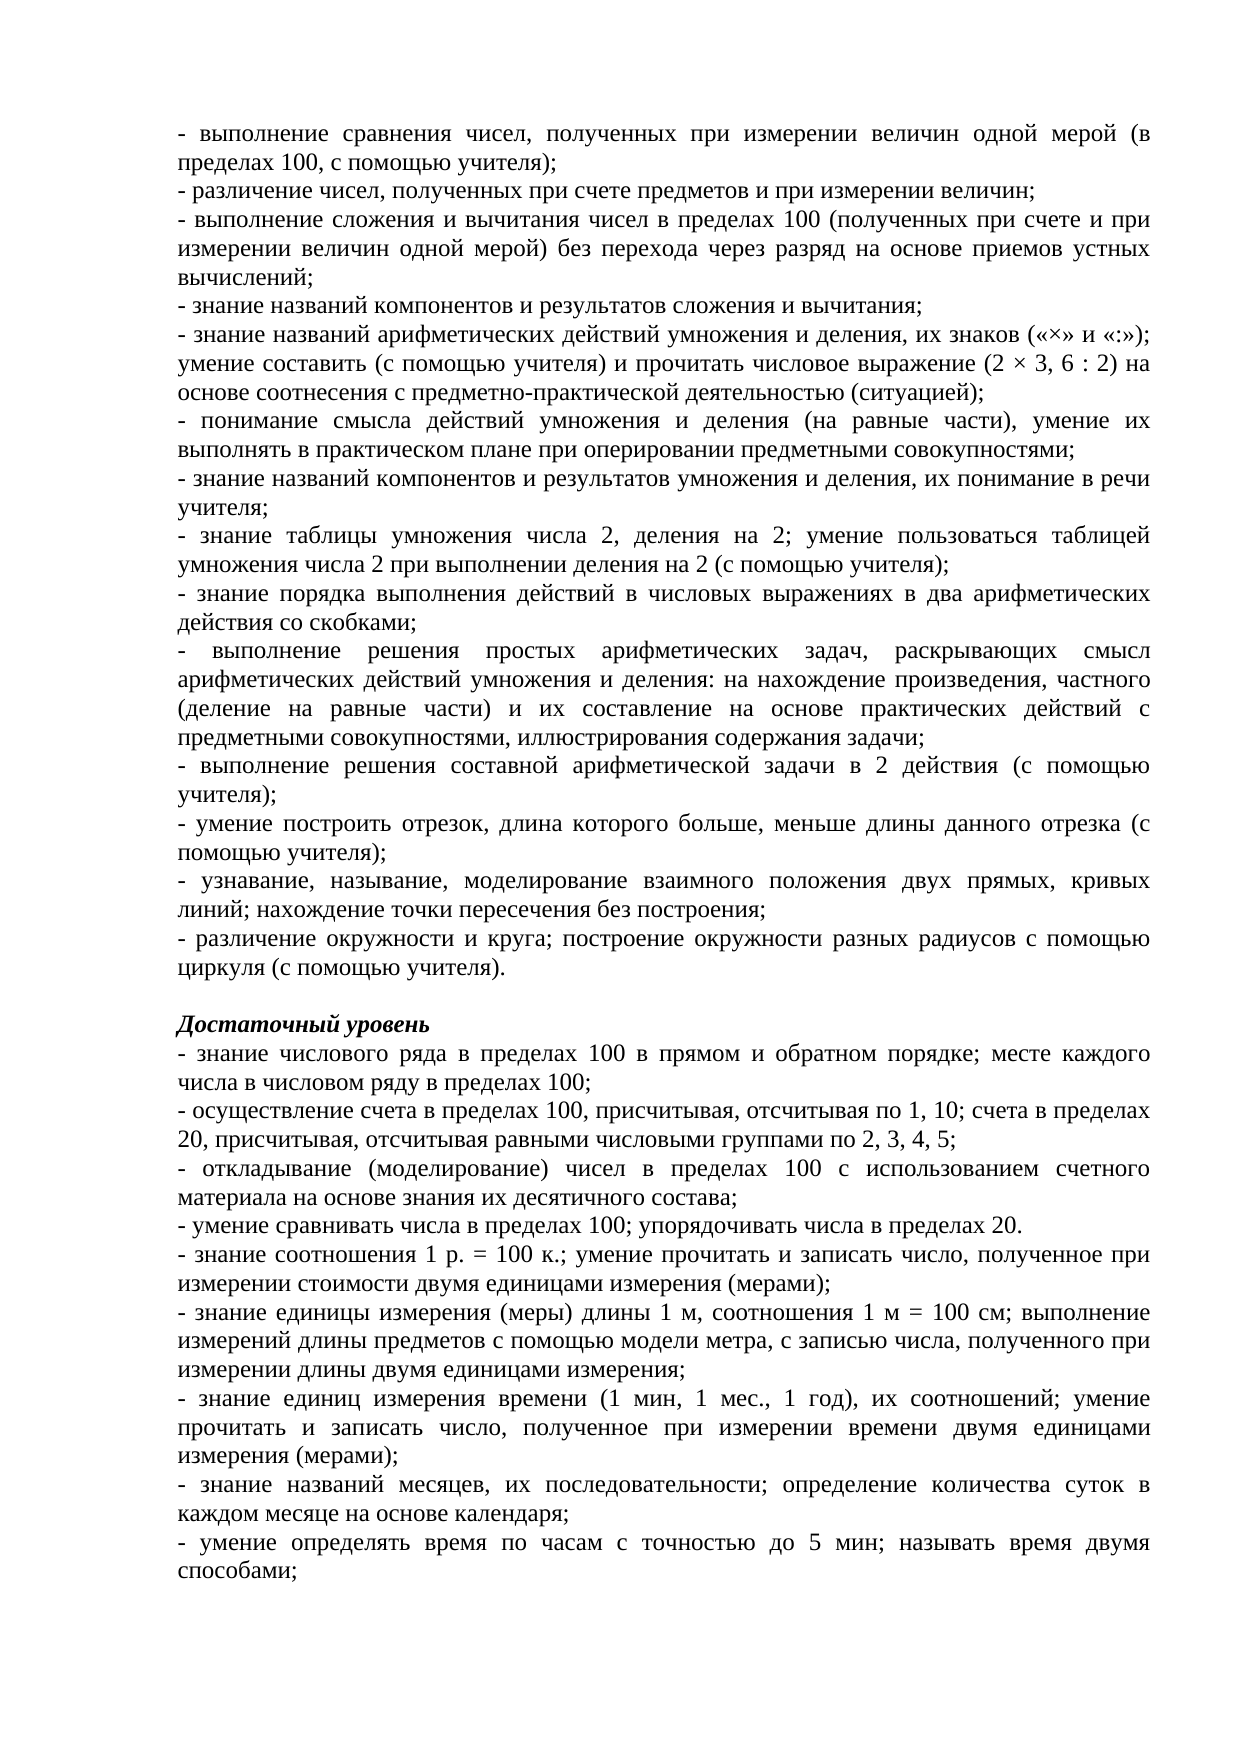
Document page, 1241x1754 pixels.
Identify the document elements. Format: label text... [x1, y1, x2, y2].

text - знание числового ряда в пределах 100 в прямом и обратном порядке; месте каждого числа в числовом ряду в пределах 100; [177, 1038, 1152, 1096]
text - осуществление счета в пределах 100, присчитывая, отсчитывая по 1, 10; счета в пределах 20, присчитывая, отсчитывая равными числовыми группами по 2, 3, 4, 5; [177, 1096, 1152, 1153]
text - выполнение сравнения чисел, полученных при измерении величин одной мерой (в пределах 100, с помощью учителя); [177, 118, 1152, 176]
text - знание единиц измерения времени (1 мин, 1 мес., 1 год), их соотношений; умение прочитать и записать число, полученное при измерении времени двумя единицами измерения (мерами); [177, 1383, 1152, 1469]
text - понимание смысла действий умножения и деления (на равные части), умение их выполнять в практическом плане при оперировании предметными совокупностями; [177, 406, 1152, 463]
text - знание соотношения 1 р. = 100 к.; умение прочитать и записать число, полученное при измерении стоимости двумя единицами измерения (мерами); [177, 1239, 1152, 1297]
text - знание названий компонентов и результатов сложения и вычитания; [177, 291, 1152, 319]
text - различение окружности и круга; построение окружности разных радиусов с помощью циркуля (с помощью учителя). [177, 923, 1152, 981]
text - знание таблицы умножения числа 2, деления на 2; умение пользоваться таблицей умножения числа 2 при выполнении деления на 2 (с помощью учителя); [177, 521, 1152, 578]
text - откладывание (моделирование) чисел в пределах 100 с использованием счетного материала на основе знания их десятичного состава; [177, 1153, 1152, 1211]
text - умение определять время по часам с точностью до 5 мин; называть время двумя способами; [177, 1527, 1152, 1584]
text Достаточный уровень [177, 1009, 1152, 1038]
text - выполнение решения составной арифметической задачи в 2 действия (с помощью учителя); [177, 751, 1152, 808]
text - знание названий компонентов и результатов умножения и деления, их понимание в речи учителя; [177, 463, 1152, 521]
text - выполнение сложения и вычитания чисел в пределах 100 (полученных при счете и при измерении величин одной мерой) без перехода через разряд на основе приемов устных вычислений; [177, 204, 1152, 291]
text - знание названий арифметических действий умножения и деления, их знаков («×» и «:»); умение составить (с помощью учителя) и прочитать числовое выражение (2 × 3, 6 : 2) на основе соотнесения с предметно-практической деятельностью (ситуацией); [177, 319, 1152, 406]
text - знание порядка выполнения действий в числовых выражениях в два арифметических действия со скобками; [177, 578, 1152, 636]
text - узнавание, называние, моделирование взаимного положения двух прямых, кривых линий; нахождение точки пересечения без построения; [177, 866, 1152, 923]
text - выполнение решения простых арифметических задач, раскрывающих смысл арифметических действий умножения и деления: на нахождение произведения, частного (деление на равные части) и их составление на основе практических действий с предметными совокупностями, иллюстрирования содержания задачи; [177, 636, 1152, 751]
text - знание названий месяцев, их последовательности; определение количества суток в каждом месяце на основе календаря; [177, 1469, 1152, 1527]
text - различение чисел, полученных при счете предметов и при измерении величин; [177, 176, 1152, 204]
text - умение сравнивать числа в пределах 100; упорядочивать числа в пределах 20. [177, 1211, 1152, 1239]
text - знание единицы измерения (меры) длины 1 м, соотношения 1 м = 100 см; выполнение измерений длины предметов с помощью модели метра, с записью числа, полученного при измерении длины двумя единицами измерения; [177, 1297, 1152, 1383]
text - умение построить отрезок, длина которого больше, меньше длины данного отрезка (с помощью учителя); [177, 808, 1152, 866]
